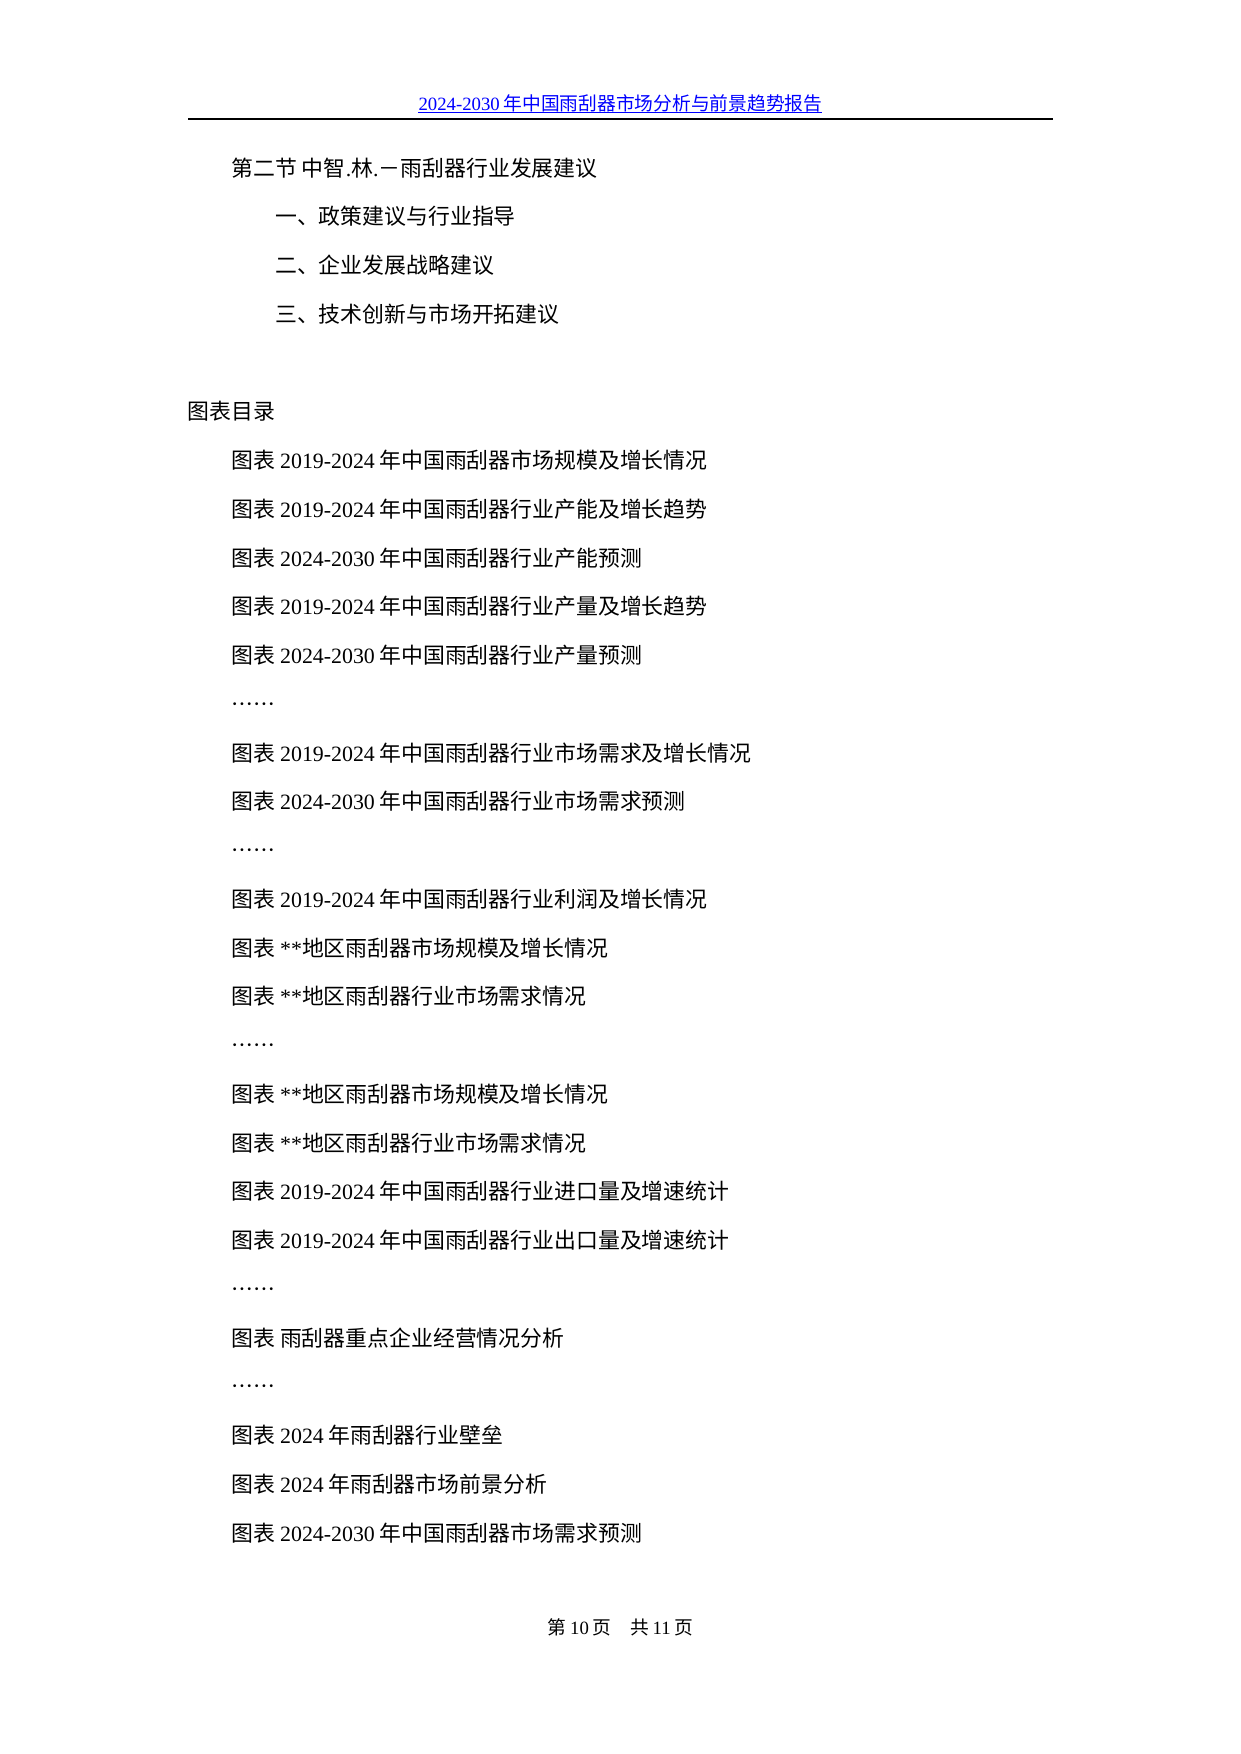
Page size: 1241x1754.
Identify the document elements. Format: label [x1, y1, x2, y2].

text [187, 150, 1053, 1548]
